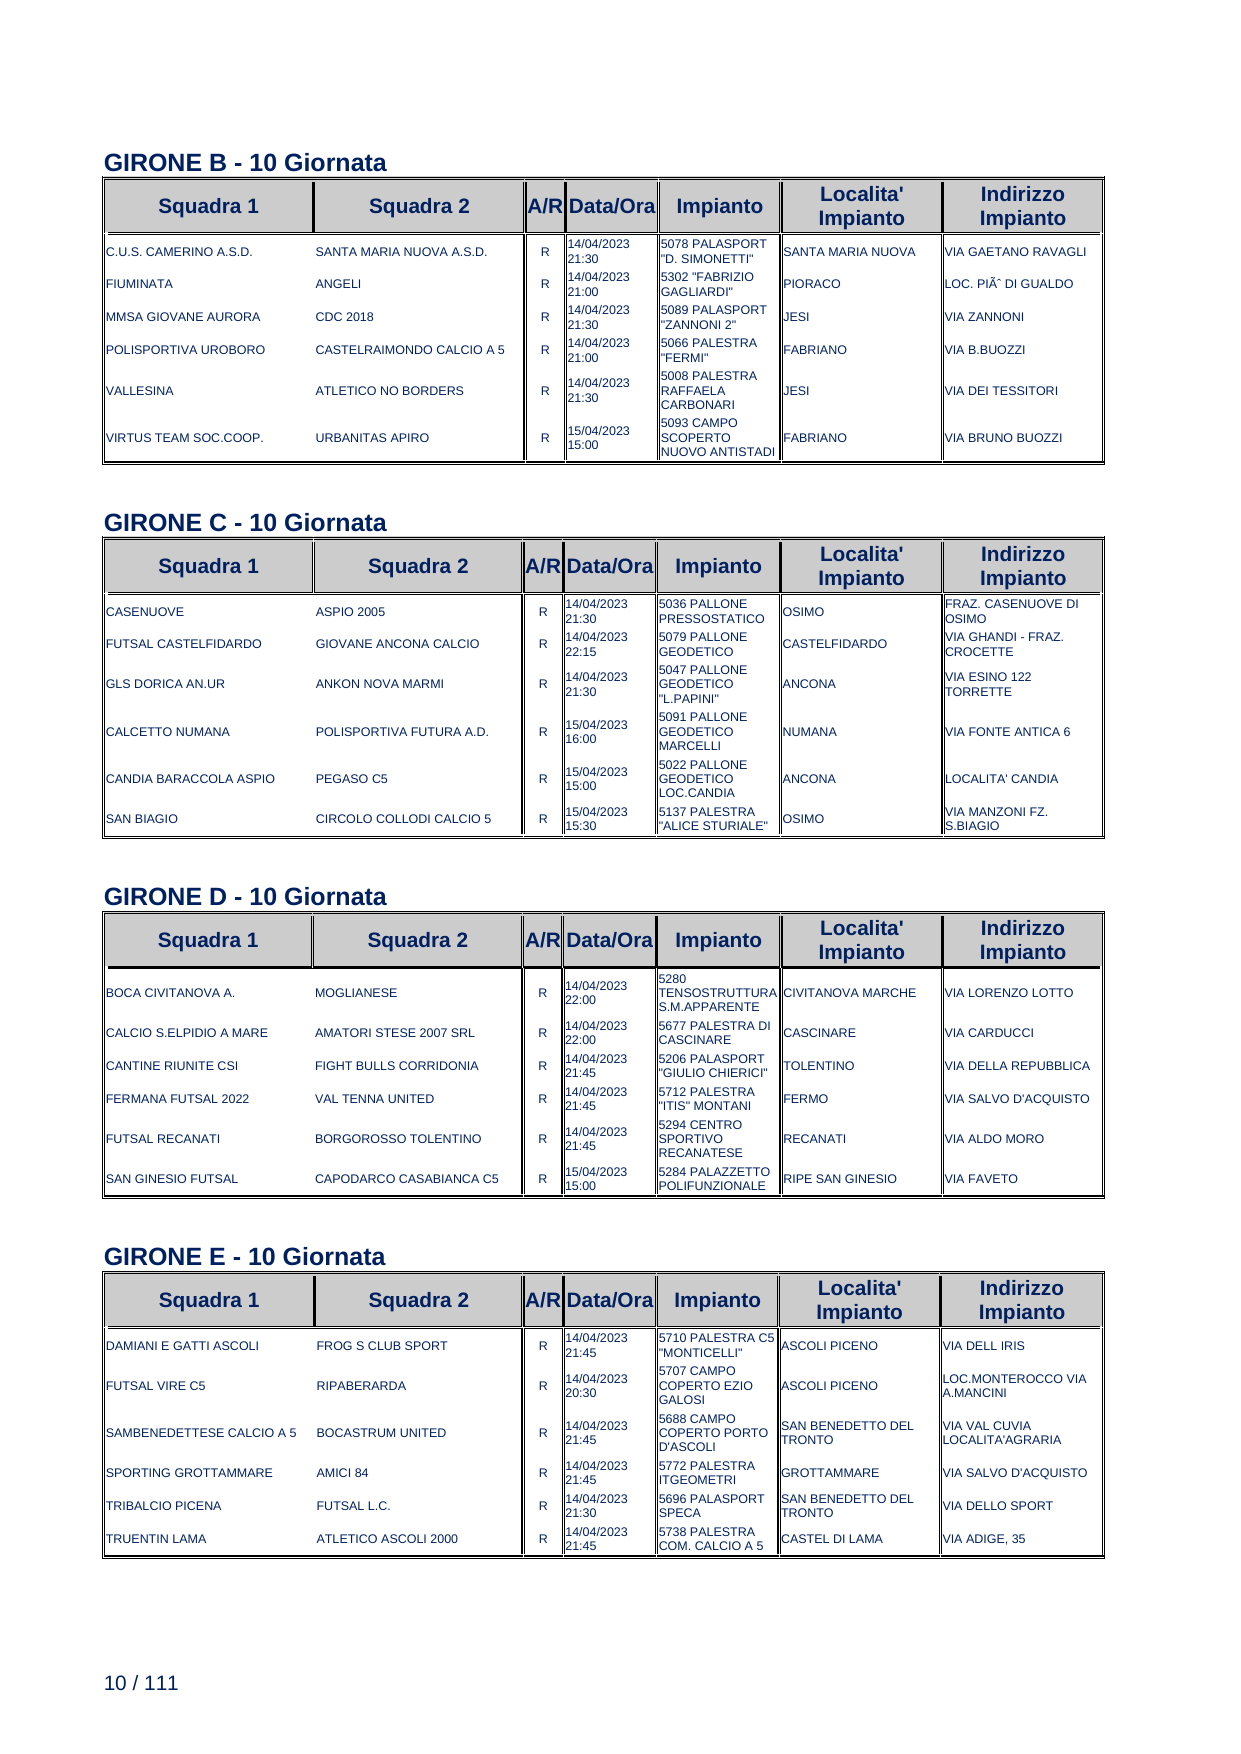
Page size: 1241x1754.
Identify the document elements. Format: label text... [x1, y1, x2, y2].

table_cell SANTA MARIA NUOVA [783, 235, 941, 268]
table_cell VIA B.BUOZZI [944, 334, 1102, 367]
table_cell CANDIA BARACCOLA ASPIO [105, 755, 313, 803]
table_cell VIA BRUNO BUOZZI [942, 414, 1102, 461]
table_cell R [527, 301, 564, 334]
table_cell 14/04/2023 22:00 [565, 1016, 655, 1049]
table_cell CALCIO S.ELPIDIO A MARE [105, 1016, 313, 1049]
table_cell MOGLIANESE [313, 969, 521, 1016]
table_cell CDC 2018 [313, 301, 523, 334]
table_cell TRIBALCIO PICENA [105, 1490, 314, 1522]
table_cell SAN BENEDETTO DEL TRONTO [781, 1409, 939, 1457]
table_cell ASCOLI PICENO [781, 1329, 939, 1362]
table_cell 5302 "FABRIZIO GAGLIARDI" [660, 268, 779, 301]
table_cell 5091 PALLONE GEODETICO MARCELLI [658, 708, 779, 755]
table_cell 15/04/2023 15:00 [565, 414, 658, 461]
table_header Indirizzo Impianto [942, 180, 1102, 232]
table_cell 14/04/2023 21:30 [567, 301, 657, 334]
table_cell 5772 PALESTRA ITGEOMETRI [658, 1457, 777, 1489]
table_cell ANGELI [313, 268, 523, 301]
table_cell VIA ZANNONI [944, 301, 1102, 334]
table_cell CANTINE RIUNITE CSI [105, 1049, 313, 1082]
table_cell R [525, 1049, 561, 1082]
table_cell VIA ESINO 122 TORRETTE [945, 661, 1102, 708]
table_cell POLISPORTIVA FUTURA A.D. [314, 708, 521, 755]
table_cell AMICI 84 [314, 1457, 521, 1489]
text GIRONE C - 10 Giornata [103, 508, 1137, 536]
table_cell 5677 PALESTRA DI CASCINARE [658, 1016, 779, 1049]
table_header Squadra 1 [105, 180, 313, 232]
table_header Data/Ora [563, 540, 656, 592]
table_cell FABRIANO [783, 334, 941, 367]
table_cell 14/04/2023 21:30 [567, 367, 657, 414]
table_cell CASTEL DI LAMA [779, 1523, 940, 1555]
table_cell VIA FAVETO [942, 1163, 1102, 1195]
table_cell URBANITAS APIRO [313, 414, 525, 461]
table_cell R [527, 235, 564, 268]
table_header Squadra 2 [313, 914, 523, 966]
table_cell FABRIANO [781, 414, 942, 461]
table_cell C.U.S. CAMERINO A.S.D. [104, 232, 313, 268]
table_cell POLISPORTIVA UROBORO [105, 334, 313, 367]
table_cell FUTSAL RECANATI [105, 1115, 313, 1162]
table_cell 5047 PALLONE GEODETICO "L.PAPINI" [658, 661, 779, 708]
table_cell FUTSAL CASTELFIDARDO [105, 628, 313, 661]
table_header Indirizzo Impianto [942, 914, 1102, 966]
text GIRONE D - 10 Giornata [103, 882, 1137, 911]
table_header Indirizzo Impianto [940, 1274, 1102, 1326]
table_header A/R [525, 178, 565, 232]
table_cell VIA DELLA REPUBBLICA [944, 1049, 1102, 1082]
table_cell ANCONA [782, 661, 941, 708]
table_cell VIA DELL IRIS [940, 1326, 1103, 1362]
table_cell TRUENTIN LAMA [105, 1523, 314, 1555]
table_cell FERMO [783, 1082, 941, 1115]
table_cell CASCINARE [783, 1016, 941, 1049]
table_cell R [525, 1082, 561, 1115]
table_cell 14/04/2023 21:45 [565, 1082, 655, 1115]
table_cell JESI [783, 301, 941, 334]
table_cell ASCOLI PICENO [781, 1362, 939, 1409]
table_cell NUMANA [782, 708, 941, 755]
table_cell VIA FONTE ANTICA 6 [945, 708, 1102, 755]
table_cell AMATORI STESE 2007 SRL [313, 1016, 521, 1049]
table_cell 5294 CENTRO SPORTIVO RECANATESE [658, 1115, 779, 1162]
table_cell JESI [783, 367, 941, 414]
table_cell 15/04/2023 15:30 [563, 803, 656, 836]
table_cell BOCA CIVITANOVA A. [105, 966, 313, 1016]
table_cell R [525, 628, 562, 661]
table_cell 5206 PALASPORT "GIULIO CHIERICI" [658, 1049, 779, 1082]
table_cell RECANATI [783, 1115, 941, 1162]
table_cell GROTTAMMARE [781, 1457, 939, 1489]
table_cell ANCONA [782, 755, 941, 803]
table_cell CIRCOLO COLLODI CALCIO 5 [314, 803, 523, 836]
table_cell 5078 PALASPORT "D. SIMONETTI" [660, 235, 779, 268]
table_cell FRAZ. CASENUOVE DI OSIMO [943, 592, 1103, 628]
text GIRONE E - 10 Giornata [103, 1242, 1137, 1271]
table_cell R [525, 969, 561, 1016]
table_cell R [525, 708, 562, 755]
table_header A/R [523, 914, 563, 966]
table_cell VIA DEI TESSITORI [944, 367, 1102, 414]
table_cell VIA LORENZO LOTTO [944, 966, 1102, 1016]
table_cell OSIMO [780, 803, 943, 836]
table_cell 5738 PALESTRA COM. CALCIO A 5 [656, 1523, 779, 1555]
table_cell R [525, 1016, 561, 1049]
table_cell ANKON NOVA MARMI [314, 661, 521, 708]
table_cell FIUMINATA [105, 268, 313, 301]
table_header Squadra 2 [314, 1272, 523, 1326]
table_cell CASTELRAIMONDO CALCIO A 5 [313, 334, 523, 367]
table_cell GLS DORICA AN.UR [105, 661, 313, 708]
table_cell LOC. PIÃˆ DI GUALDO [944, 268, 1102, 301]
table_cell 14/04/2023 21:30 [565, 595, 655, 628]
table_cell BOCASTRUM UNITED [314, 1409, 521, 1457]
table_cell R [523, 1523, 563, 1555]
table_cell CASTELFIDARDO [782, 628, 941, 661]
table_cell R [525, 755, 562, 803]
table_cell 15/04/2023 16:00 [565, 708, 655, 755]
table_header Squadra 1 [105, 540, 313, 592]
table_cell R [525, 1457, 562, 1489]
table_cell 5688 CAMPO COPERTO PORTO D'ASCOLI [658, 1409, 777, 1457]
table_cell 5008 PALESTRA RAFFAELA CARBONARI [660, 367, 779, 414]
table_header A/R [523, 538, 563, 592]
table_cell 14/04/2023 21:45 [563, 1523, 656, 1555]
table_cell R [525, 661, 562, 708]
table_cell R [527, 334, 564, 367]
table_header Indirizzo Impianto [943, 540, 1102, 592]
table_cell 14/04/2023 21:45 [565, 1115, 655, 1162]
table_cell 14/04/2023 21:30 [565, 1490, 655, 1522]
table_cell VIA DELLO SPORT [942, 1490, 1102, 1522]
table_cell FERMANA FUTSAL 2022 [105, 1082, 313, 1115]
table_cell 5093 CAMPO SCOPERTO NUOVO ANTISTADI [659, 414, 781, 461]
table_header Impianto [659, 178, 781, 232]
table_cell 5712 PALESTRA "ITIS" MONTANI [658, 1082, 779, 1115]
table_cell R [525, 1409, 562, 1457]
table_cell 5066 PALESTRA "FERMI" [660, 334, 779, 367]
table_cell 5280 TENSOSTRUTTURA S.M.APPARENTE [658, 969, 779, 1016]
table_header Squadra 1 [105, 914, 313, 966]
table_cell 14/04/2023 21:45 [565, 1049, 655, 1082]
table_cell VIA VAL CUVIA LOCALITA'AGRARIA [942, 1409, 1102, 1457]
table_cell 14/04/2023 21:45 [565, 1329, 655, 1362]
table_cell 5036 PALLONE PRESSOSTATICO [658, 595, 779, 628]
table_cell R [525, 1490, 562, 1522]
text GIRONE B - 10 Giornata [103, 148, 1137, 176]
table_header Squadra 1 [105, 1274, 314, 1326]
table_cell R [523, 803, 563, 836]
table_cell ATLETICO NO BORDERS [313, 367, 523, 414]
table_cell CAPODARCO CASABIANCA C5 [313, 1163, 523, 1195]
table_cell VIA GHANDI - FRAZ. CROCETTE [945, 628, 1102, 661]
table_cell DAMIANI E GATTI ASCOLI [104, 1326, 314, 1362]
table_cell FUTSAL VIRE C5 [105, 1362, 314, 1409]
table_cell ASPIO 2005 [314, 595, 521, 628]
table_header Localita' Impianto [781, 914, 942, 966]
table_cell 5707 CAMPO COPERTO EZIO GALOSI [658, 1362, 777, 1409]
table_cell 14/04/2023 20:30 [565, 1362, 655, 1409]
table_header Impianto [656, 912, 781, 966]
table_cell VIA CARDUCCI [944, 1016, 1102, 1049]
table_header Impianto [656, 1274, 779, 1326]
table_header Data/Ora [565, 180, 658, 232]
table_cell SAN BENEDETTO DEL TRONTO [781, 1490, 939, 1522]
table_header Data/Ora [563, 914, 656, 966]
table_header A/R [523, 1272, 563, 1326]
table_cell 5696 PALASPORT SPECA [658, 1490, 777, 1522]
table_cell GIOVANE ANCONA CALCIO [314, 628, 521, 661]
table_cell VALLESINA [105, 367, 313, 414]
table_header Localita' Impianto [781, 180, 942, 232]
table_cell LOCALITA' CANDIA [945, 755, 1102, 803]
table_cell CIVITANOVA MARCHE [783, 969, 941, 1016]
table_cell R [525, 1115, 561, 1162]
table_cell R [523, 1163, 563, 1195]
table_header Data/Ora [563, 1274, 656, 1326]
table_cell VIRTUS TEAM SOC.COOP. [105, 414, 313, 461]
table_cell R [527, 268, 564, 301]
table_cell 14/04/2023 21:45 [565, 1457, 655, 1489]
table_cell VIA GAETANO RAVAGLI [942, 232, 1103, 268]
table_cell 5022 PALLONE GEODETICO LOC.CANDIA [658, 755, 779, 803]
table_cell ATLETICO ASCOLI 2000 [314, 1523, 523, 1555]
table_cell 14/04/2023 22:15 [565, 628, 655, 661]
table_cell VIA ALDO MORO [944, 1115, 1102, 1162]
table_cell RIPE SAN GINESIO [781, 1163, 942, 1195]
table_cell 15/04/2023 15:00 [563, 1163, 656, 1195]
table_cell VAL TENNA UNITED [313, 1082, 521, 1115]
table_cell VIA SALVO D'ACQUISTO [944, 1082, 1102, 1115]
table_cell FUTSAL L.C. [314, 1490, 521, 1522]
table_cell SAN GINESIO FUTSAL [105, 1163, 313, 1195]
table_header Localita' Impianto [780, 540, 943, 592]
table_cell 15/04/2023 15:00 [565, 755, 655, 803]
table_cell BORGOROSSO TOLENTINO [313, 1115, 521, 1162]
table_cell R [527, 367, 564, 414]
table_cell R [525, 595, 562, 628]
table_cell PEGASO C5 [314, 755, 521, 803]
table_cell 5089 PALASPORT "ZANNONI 2" [660, 301, 779, 334]
table_cell 14/04/2023 21:45 [565, 1409, 655, 1457]
table_cell LOC.MONTEROCCO VIA A.MANCINI [942, 1362, 1102, 1409]
table_cell R [525, 1362, 562, 1409]
table_cell CALCETTO NUMANA [105, 708, 313, 755]
table_header Squadra 2 [313, 178, 525, 232]
table_cell CASENUOVE [104, 592, 313, 628]
table_header Impianto [656, 540, 780, 592]
table_cell R [525, 1329, 562, 1362]
table_cell VIA SALVO D'ACQUISTO [942, 1457, 1102, 1489]
table_cell 14/04/2023 21:00 [567, 334, 657, 367]
table_cell VIA MANZONI FZ. S.BIAGIO [943, 803, 1102, 836]
table_cell 5284 PALAZZETTO POLIFUNZIONALE [656, 1163, 781, 1195]
table_cell SPORTING GROTTAMMARE [105, 1457, 314, 1489]
table_header Localita' Impianto [779, 1272, 940, 1326]
table_cell TOLENTINO [783, 1049, 941, 1082]
table_cell 5079 PALLONE GEODETICO [658, 628, 779, 661]
table_header Squadra 2 [314, 538, 523, 592]
table_cell R [525, 414, 565, 461]
table_cell SAN BIAGIO [105, 803, 313, 836]
table_cell SAMBENEDETTESE CALCIO A 5 [105, 1409, 314, 1457]
table_cell OSIMO [782, 595, 941, 628]
table_cell 14/04/2023 21:00 [567, 268, 657, 301]
table_cell MMSA GIOVANE AURORA [105, 301, 313, 334]
table_cell SANTA MARIA NUOVA A.S.D. [313, 235, 523, 268]
table_cell RIPABERARDA [314, 1362, 521, 1409]
table_cell FIGHT BULLS CORRIDONIA [313, 1049, 521, 1082]
table_cell 14/04/2023 21:30 [567, 235, 657, 268]
table_cell 5137 PALESTRA "ALICE STURIALE" [656, 803, 780, 836]
table_cell 5710 PALESTRA C5 "MONTICELLI" [658, 1329, 777, 1362]
table_cell 14/04/2023 21:30 [565, 661, 655, 708]
table_cell PIORACO [783, 268, 941, 301]
table_cell VIA ADIGE, 35 [940, 1523, 1102, 1555]
table_cell FROG S CLUB SPORT [314, 1329, 521, 1362]
table_cell 14/04/2023 22:00 [565, 969, 655, 1016]
